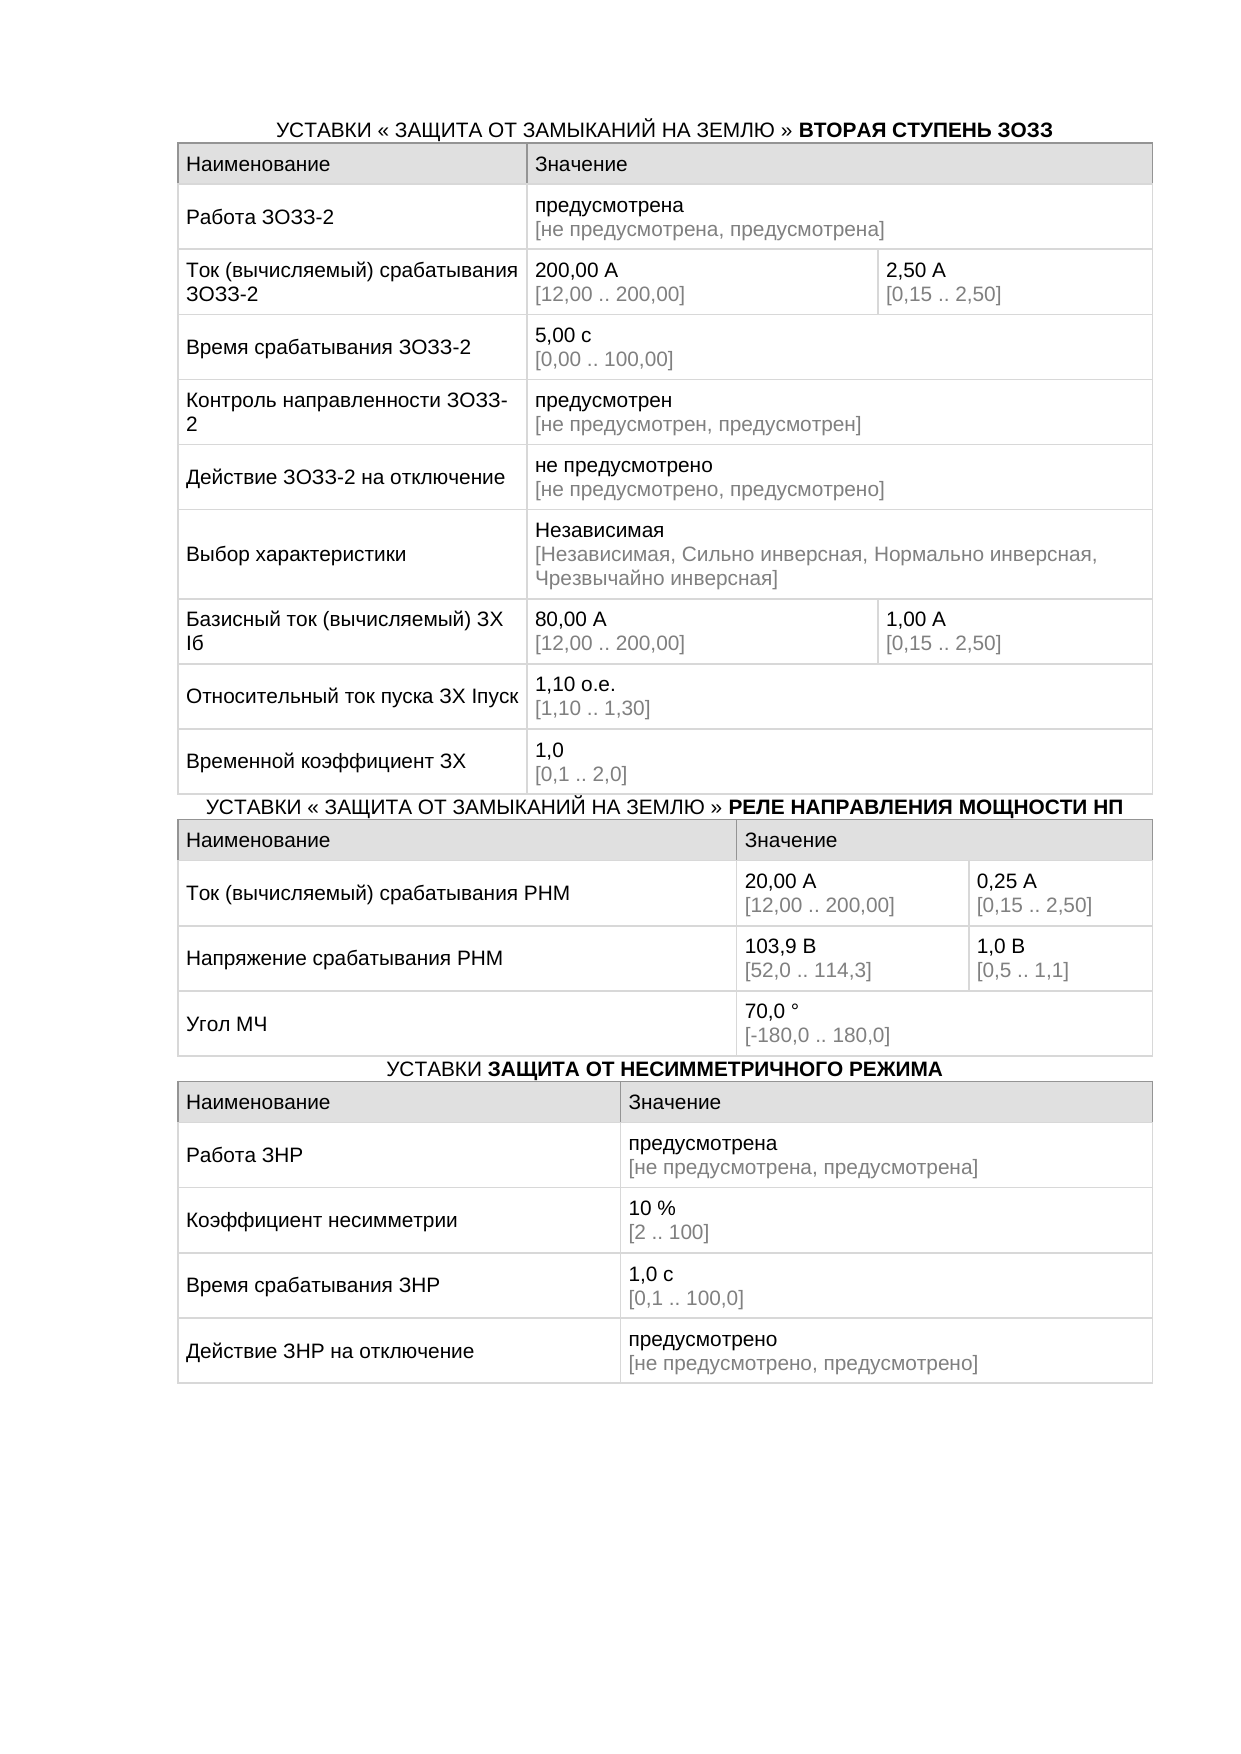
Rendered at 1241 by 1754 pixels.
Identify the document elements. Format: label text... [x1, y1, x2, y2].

table_cell Контроль направленности ЗОЗЗ-2 [179, 380, 526, 444]
table_cell Ток (вычисляемый) срабатывания РНМ [179, 861, 736, 925]
table_cell 1,10 о.е. [1,10 .. 1,30] [528, 665, 1152, 728]
table_cell 2,50 А [0,15 .. 2,50] [879, 250, 1152, 313]
table_cell 80,00 А [12,00 .. 200,00] [528, 600, 877, 663]
table_cell 200,00 А [12,00 .. 200,00] [528, 250, 877, 313]
table_cell Работа ЗОЗЗ-2 [179, 185, 526, 248]
table_cell Выбор характеристики [179, 510, 526, 598]
table_cell Ток (вычисляемый) срабатывания ЗОЗЗ-2 [179, 250, 526, 313]
table_cell 103,9 В [52,0 .. 114,3] [737, 927, 968, 990]
table_header Наименование [179, 1082, 620, 1122]
table_header Значение [621, 1082, 1152, 1122]
table_header Значение [737, 820, 1152, 860]
table_cell предусмотрен [не предусмотрен, предусмотрен] [528, 380, 1152, 444]
table_cell Временной коэффициент ЗХ [179, 730, 526, 793]
table_cell предусмотрена [не предусмотрена, предусмотрена] [621, 1123, 1152, 1187]
table_cell 70,0 ° [-180,0 .. 180,0] [737, 992, 1152, 1055]
table_cell 1,00 А [0,15 .. 2,50] [879, 600, 1152, 663]
table_cell Время срабатывания ЗОЗЗ-2 [179, 315, 526, 378]
table_cell Время срабатывания ЗНР [179, 1254, 620, 1317]
table_cell 0,25 А [0,15 .. 2,50] [970, 861, 1152, 925]
table_cell Действие ЗНР на отключение [179, 1319, 620, 1382]
table_cell 1,0 В [0,5 .. 1,1] [970, 927, 1152, 990]
subtitle Уставки « Защита от замыканий на землю » Вторая ступень ЗОЗЗ [177, 118, 1152, 142]
table_cell 1,0 [0,1 .. 2,0] [528, 730, 1152, 793]
table_cell Действие ЗОЗЗ-2 на отключение [179, 445, 526, 509]
table_cell 20,00 А [12,00 .. 200,00] [737, 861, 968, 925]
table_cell Коэффициент несимметрии [179, 1188, 620, 1252]
table_cell 5,00 с [0,00 .. 100,00] [528, 315, 1152, 378]
table_cell Базисный ток (вычисляемый) ЗХ Iб [179, 600, 526, 663]
table_cell предусмотрено [не предусмотрено, предусмотрено] [621, 1319, 1152, 1382]
table_cell Работа ЗНР [179, 1123, 620, 1187]
subtitle Уставки « Защита от замыканий на землю » Реле направления мощности НП [177, 795, 1152, 819]
table_header Наименование [179, 144, 526, 183]
table_header Наименование [179, 820, 736, 860]
table_cell предусмотрена [не предусмотрена, предусмотрена] [528, 185, 1152, 248]
table_header Значение [528, 144, 1152, 183]
table_cell 1,0 с [0,1 .. 100,0] [621, 1254, 1152, 1317]
table_cell Угол МЧ [179, 992, 736, 1055]
table_cell Независимая [Независимая, Сильно инверсная, Нормально инверсная, Чрезвычайно инверсная] [528, 510, 1152, 598]
table_cell 10 % [2 .. 100] [621, 1188, 1152, 1252]
subtitle Уставки Защита от несимметричного режима [177, 1057, 1152, 1081]
table_cell не предусмотрено [не предусмотрено, предусмотрено] [528, 445, 1152, 509]
table_cell Относительный ток пуска ЗХ Iпуск [179, 665, 526, 728]
table_cell Напряжение срабатывания РНМ [179, 927, 736, 990]
